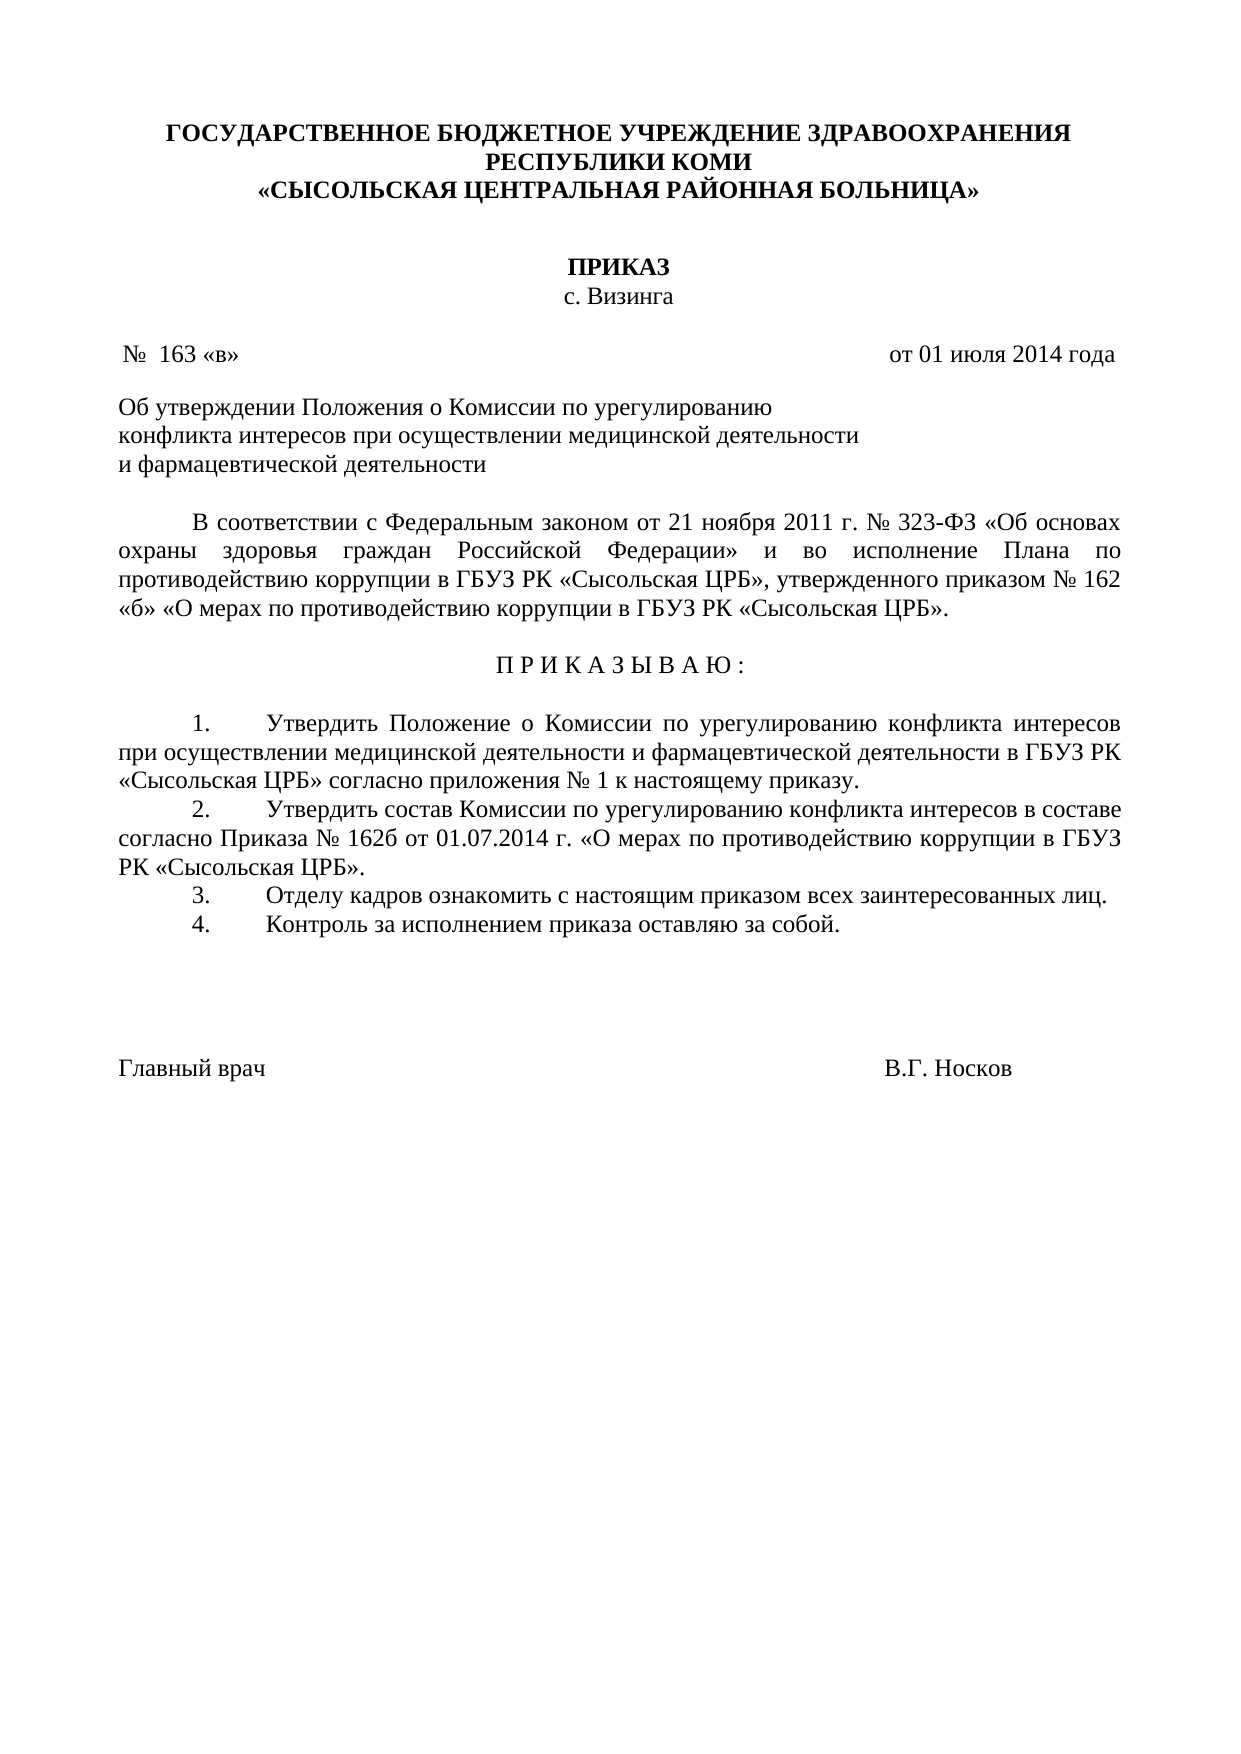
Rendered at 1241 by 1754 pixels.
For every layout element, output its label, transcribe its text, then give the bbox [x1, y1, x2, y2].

text «СЫСОЛЬСКАЯ ЦЕНТРАЛЬНАЯ РАЙОННАЯ БОЛЬНИЦА» [118, 176, 1119, 204]
list Контроль за исполнением приказа оставляю за собой. [118, 909, 1122, 938]
list Отделу кадров ознакомить с настоящим приказом всех заинтересованных лиц. [118, 880, 1122, 909]
text конфликта интересов при осуществлении медицинской деятельности [118, 420, 1122, 449]
text ПРИКАЗ [118, 252, 1119, 281]
text и фармацевтической деятельности [118, 449, 1122, 478]
text Главный врач В.Г. Носков [118, 1053, 1122, 1082]
text П Р И К А З Ы В А Ю : [118, 650, 1122, 679]
list Утвердить состав Комиссии по урегулированию конфликта интересов в составе согласно Приказа № 162б от 01.07.2014 г. «О мерах по противодействию коррупции в ГБУЗ РК «Сысольская ЦРБ». [118, 794, 1122, 880]
list Утвердить Положение о Комиссии по урегулированию конфликта интересов при осуществлении медицинской деятельности и фармацевтической деятельности в ГБУЗ РК «Сысольская ЦРБ» согласно приложения № 1 к настоящему приказу. [118, 708, 1122, 794]
text Об утверждении Положения о Комиссии по урегулированию [118, 392, 1122, 420]
text с. Визинга [118, 281, 1119, 310]
text ГОСУДАРСТВЕННОЕ БЮДЖЕТНОЕ УЧРЕЖДЕНИЕ ЗДРАВООХРАНЕНИЯ РЕСПУБЛИКИ КОМИ [118, 118, 1119, 176]
text В соответствии с Федеральным законом от 21 ноября 2011 г. № 323-ФЗ «Об основах охраны здоровья граждан Российской Федерации» и во исполнение Плана по противодействию коррупции в ГБУЗ РК «Сысольская ЦРБ», утвержденного приказом № 162 «б» «О мерах по противодействию коррупции в ГБУЗ РК «Сысольская ЦРБ». [118, 507, 1122, 622]
text № 163 «в» от 01 июля 2014 года [118, 339, 1119, 367]
